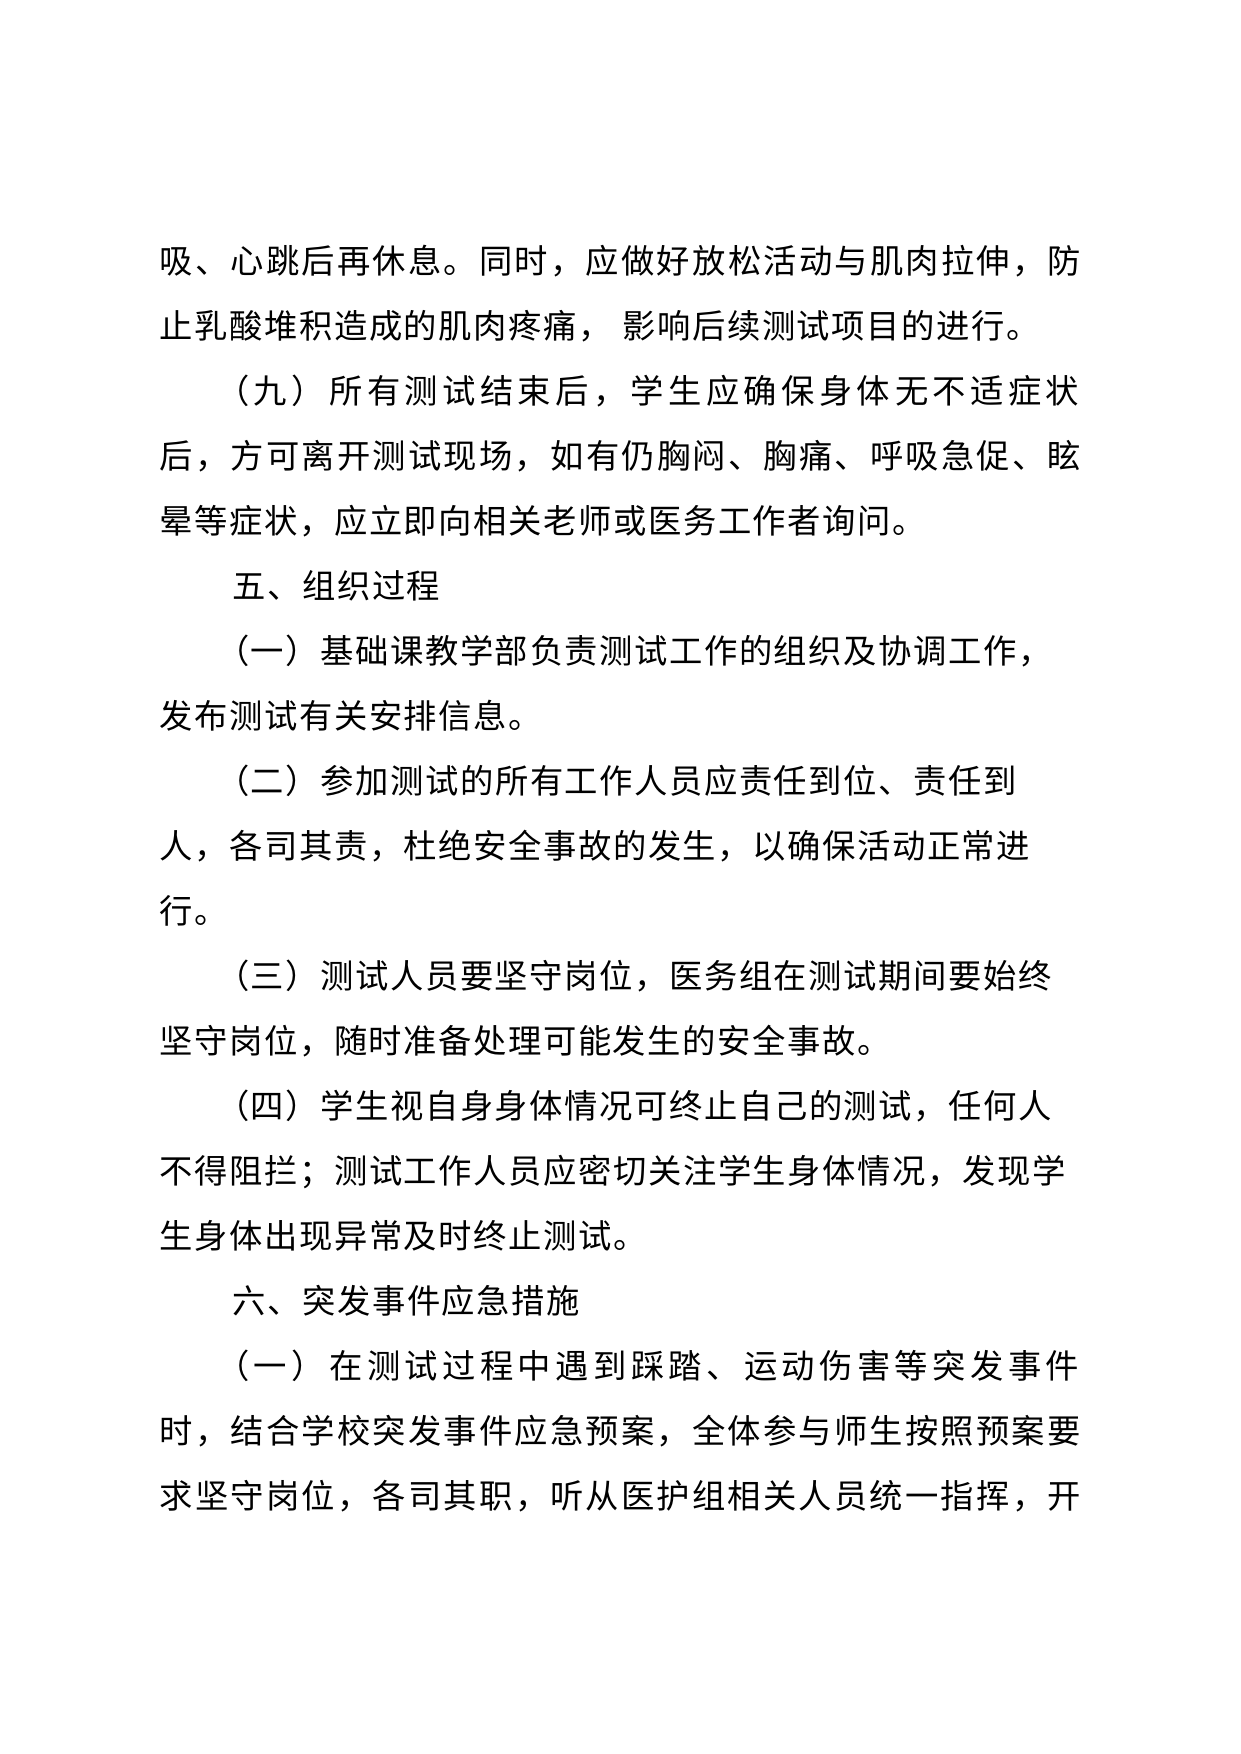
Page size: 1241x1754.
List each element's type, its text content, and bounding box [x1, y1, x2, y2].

text （一）基础课教学部负责测试工作的组织及协调工作，发布测试有关安排信息。 [159, 617, 1081, 747]
text （二）参加测试的所有工作人员应责任到位、责任到人，各司其责，杜绝安全事故的发生，以确保活动正常进行。 [159, 747, 1081, 942]
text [159, 227, 1081, 357]
text （三）测试人员要坚守岗位，医务组在测试期间要始终坚守岗位，随时准备处理可能发生的安全事故。 [159, 942, 1081, 1072]
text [159, 1332, 1081, 1527]
text 六、突发事件应急措施 [159, 1267, 1081, 1332]
text 五、组织过程 [159, 552, 1081, 617]
text （九）所有测试结束后，学生应确保身体无不适症状后，方可离开测试现场，如有仍胸闷、胸痛、呼吸急促、眩晕等症状，应立即向相关老师或医务工作者询问。 [159, 357, 1081, 552]
text （四）学生视自身身体情况可终止自己的测试，任何人不得阻拦；测试工作人员应密切关注学生身体情况，发现学生身体出现异常及时终止测试。 [159, 1072, 1081, 1267]
